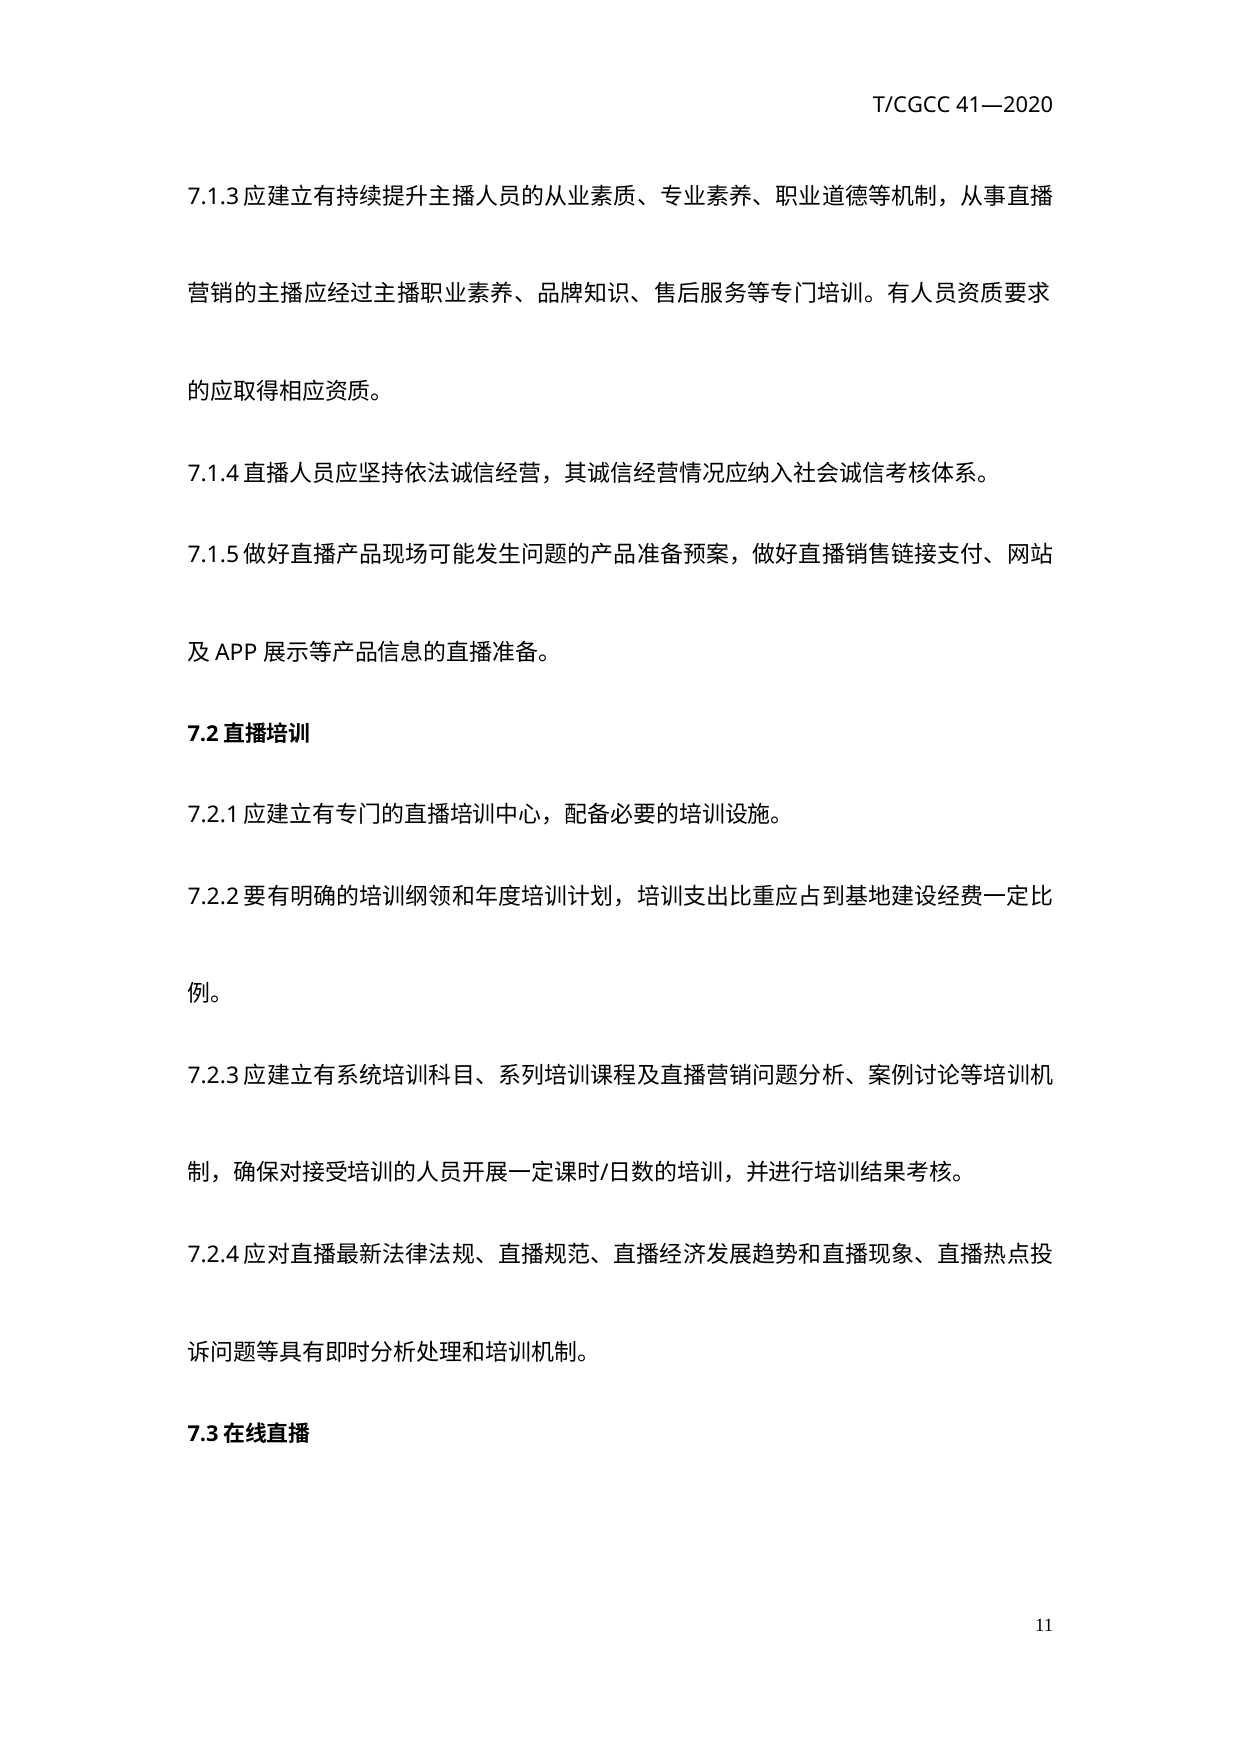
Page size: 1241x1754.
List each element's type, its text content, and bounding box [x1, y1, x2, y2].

text 7.2.3应建立有系统培训科目、系列培训课程及直播营销问题分析、案例讨论等培训机制，确保对接受培训的人员开展一定课时/日数的培训，并进行培训结果考核。 [187, 1041, 1053, 1203]
text 7.1.5做好直播产品现场可能发生问题的产品准备预案，做好直播销售链接支付、网站及APP 展示等产品信息的直播准备。 [187, 520, 1053, 683]
list 7.2直播培训 [187, 716, 1053, 748]
text 7.2.2要有明确的培训纲领和年度培训计划，培训支出比重应占到基地建设经费一定比例。 [187, 862, 1053, 1024]
list 7.3在线直播 [187, 1415, 1053, 1448]
text 7.2.4应对直播最新法律法规、直播规范、直播经济发展趋势和直播现象、直播热点投诉问题等具有即时分析处理和培训机制。 [187, 1220, 1053, 1383]
text 7.1.4直播人员应坚持依法诚信经营，其诚信经营情况应纳入社会诚信考核体系。 [187, 438, 1053, 503]
text 7.1.3应建立有持续提升主播人员的从业素质、专业素养、职业道德等机制，从事直播营销的主播应经过主播职业素养、品牌知识、售后服务等专门培训。有人员资质要求的应取得相应资质。 [187, 162, 1053, 422]
text 7.2.1应建立有专门的直播培训中心，配备必要的培训设施。 [187, 780, 1053, 845]
